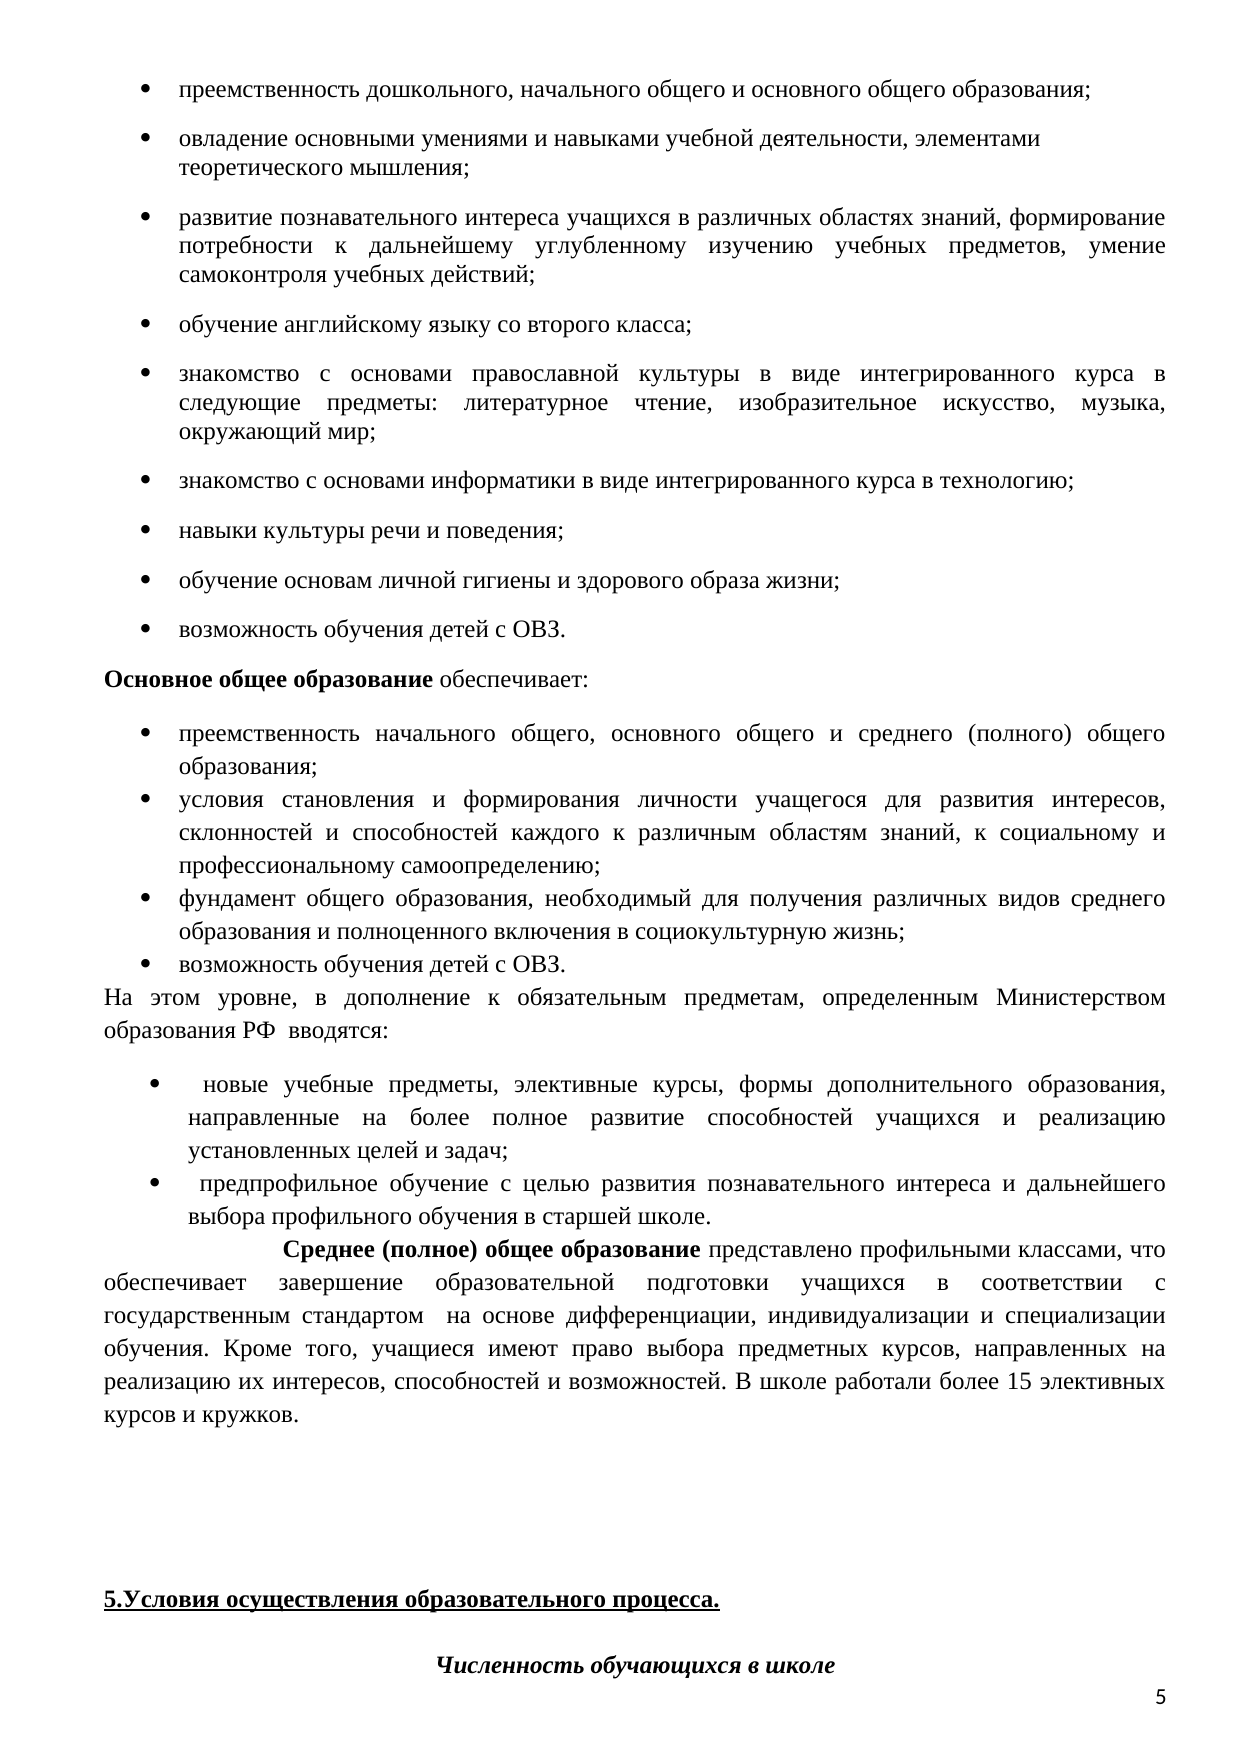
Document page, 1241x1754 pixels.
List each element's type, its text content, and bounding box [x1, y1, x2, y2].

list возможность обучения детей с ОВЗ. [141, 949, 1167, 978]
list фундамент общего образования, необходимый для получения различных видов среднего образования и полноценного включения в социокультурную жизнь; [141, 883, 1167, 944]
list обучение английскому языку со второго класса; [141, 309, 1167, 338]
list новые учебные предметы, элективные курсы, формы дополнительного образования, направленные на более полное развитие способностей учащихся и реализацию установленных целей и задач; [150, 1069, 1167, 1163]
list обучение основам личной гигиены и здорового образа жизни; [141, 565, 1167, 593]
list развитие познавательного интереса учащихся в различных областях знаний, формирование потребности к дальнейшему углубленному изучению учебных предметов, умение самоконтроля учебных действий; [141, 202, 1167, 288]
text Основное общее образование обеспечивает: [103, 664, 1167, 693]
list предпрофильное обучение с целью развития познавательного интереса и дальнейшего выбора профильного обучения в старшей школе. [150, 1168, 1167, 1229]
text На этом уровне, в дополнение к обязательным предметам, определенным Министерством образования РФ вводятся: [103, 982, 1167, 1044]
text Среднее (полное) общее образование представлено профильными классами, что обеспечивает завершение образовательной подготовки учащихся в соответствии с государственным стандартом на основе дифференциации, индивидуализации и специализации обучения. Кроме того, учащиеся имеют право выбора предметных курсов, направленных на реализацию их интересов, способностей и возможностей. В школе работали более 15 элективных курсов и кружков. [103, 1234, 1167, 1428]
list знакомство с основами православной культуры в виде интегрированного курса в следующие предметы: литературное чтение, изобразительное искусство, музыка, окружающий мир; [141, 358, 1167, 445]
list навыки культуры речи и поведения; [141, 515, 1167, 544]
list знакомство с основами информатики в виде интегрированного курса в технологию; [141, 466, 1167, 494]
text Численность обучающихся в школе [103, 1650, 1167, 1679]
list возможность обучения детей с ОВЗ. [141, 614, 1167, 643]
list условия становления и формирования личности учащегося для развития интересов, склонностей и способностей каждого к различным областям знаний, к социальному и профессиональному самоопределению; [141, 784, 1167, 878]
text 5.Условия осуществления образовательного процесса. [103, 1584, 1167, 1613]
list преемственность дошкольного, начального общего и основного общего образования; [141, 74, 1167, 103]
list овладение основными умениями и навыками учебной деятельности, элементами теоретического мышления; [141, 123, 1167, 181]
list преемственность начального общего, основного общего и среднего (полного) общего образования; [141, 718, 1167, 779]
